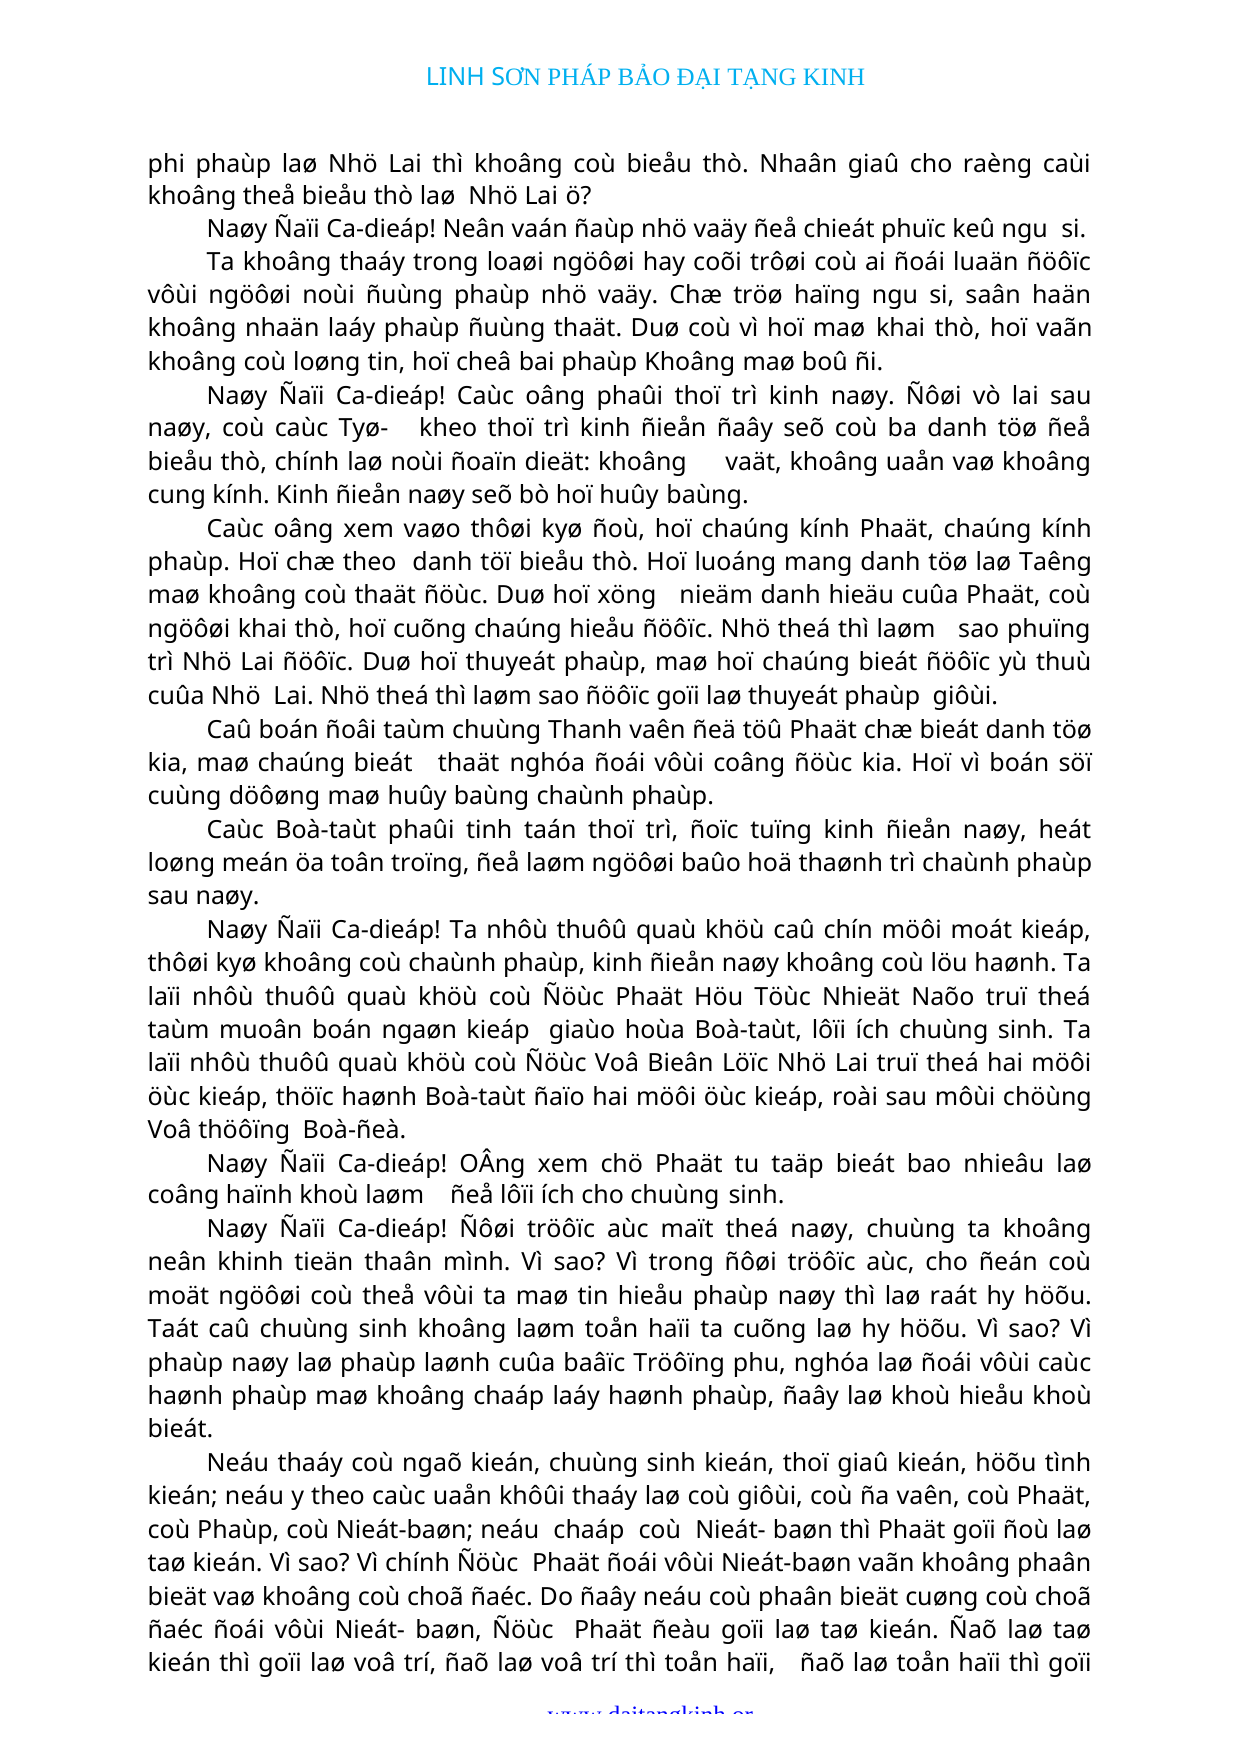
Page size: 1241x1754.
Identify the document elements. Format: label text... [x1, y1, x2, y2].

text Naøy Ñaïi Ca-dieáp! Neân vaán ñaùp nhö vaäy ñeå chieát phuïc keû ngu si. [206, 212, 1105, 243]
text Naøy Ñaïi Ca-dieáp! Ñôøi tröôïc aùc maït theá naøy, chuùng ta khoâng neân khinh tieän thaân mình. Vì sao? Vì trong ñôøi tröôïc aùc, cho ñeán coù moät ngöôøi coù theå vôùi ta maø tin hieåu phaùp naøy thì laø raát hy höõu. Taát caû chuùng sinh khoâng laøm toån haïi ta cuõng laø hy höõu. Vì sao? Vì phaùp naøy laø phaùp laønh cuûa baâïc Tröôïng phu, nghóa laø ñoái vôùi caùc haønh phaùp maø khoâng chaáp laáy haønh phaùp, ñaây laø khoù hieåu khoù bieát. [147, 1211, 1093, 1445]
text Naøy Ñaïi Ca-dieáp! Ta nhôù thuôû quaù khöù caû chín möôi moát kieáp, thôøi kyø khoâng coù chaùnh phaùp, kinh ñieån naøy khoâng coù löu haønh. Ta laïi nhôù thuôû quaù khöù coù Ñöùc Phaät Höu Töùc Nhieät Naõo truï theá taùm muoân boán ngaøn kieáp giaùo hoùa Boà-taùt, lôïi ích chuùng sinh. Ta laïi nhôù thuôû quaù khöù coù Ñöùc Voâ Bieân Löïc Nhö Lai truï theá hai möôi öùc kieáp, thöïc haønh Boà-taùt ñaïo hai möôi öùc kieáp, roài sau môùi chöùng Voâ thöôïng Boà-ñeà. [147, 912, 1093, 1146]
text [147, 1445, 1093, 1679]
text phi phaùp laø Nhö Lai thì khoâng coù bieåu thò. Nhaân giaû cho raèng caùi khoâng theå bieåu thò laø Nhö Lai ö? [147, 145, 1093, 212]
text Ta khoâng thaáy trong loaøi ngöôøi hay coõi trôøi coù ai ñoái luaän ñöôïc vôùi ngöôøi noùi ñuùng phaùp nhö vaäy. Chæ tröø haïng ngu si, saân haän khoâng nhaän laáy phaùp ñuùng thaät. Duø coù vì hoï maø khai thò, hoï vaãn khoâng coù loøng tin, hoï cheâ bai phaùp Khoâng maø boû ñi. [147, 244, 1093, 377]
text Caùc oâng xem vaøo thôøi kyø ñoù, hoï chaúng kính Phaät, chaúng kính phaùp. Hoï chæ theo danh töï bieåu thò. Hoï luoáng mang danh töø laø Taêng maø khoâng coù thaät ñöùc. Duø hoï xöng nieäm danh hieäu cuûa Phaät, coù ngöôøi khai thò, hoï cuõng chaúng hieåu ñöôïc. Nhö theá thì laøm sao phuïng trì Nhö Lai ñöôïc. Duø hoï thuyeát phaùp, maø hoï chaúng bieát ñöôïc yù thuù cuûa Nhö Lai. Nhö theá thì laøm sao ñöôïc goïi laø thuyeát phaùp giôùi. [147, 511, 1093, 712]
text Caùc Boà-taùt phaûi tinh taán thoï trì, ñoïc tuïng kinh ñieån naøy, heát loøng meán öa toân troïng, ñeå laøm ngöôøi baûo hoä thaønh trì chaùnh phaùp sau naøy. [147, 812, 1093, 912]
text Naøy Ñaïi Ca-dieáp! OÂng xem chö Phaät tu taäp bieát bao nhieâu laø coâng haïnh khoù laøm ñeå lôïi ích cho chuùng sinh. [147, 1146, 1093, 1211]
text Caû boán ñoâi taùm chuùng Thanh vaên ñeä töû Phaät chæ bieát danh töø kia, maø chaúng bieát thaät nghóa ñoái vôùi coâng ñöùc kia. Hoï vì boán söï cuùng döôøng maø huûy baùng chaùnh phaùp. [147, 712, 1093, 812]
text Naøy Ñaïi Ca-dieáp! Caùc oâng phaûi thoï trì kinh naøy. Ñôøi vò lai sau naøy, coù caùc Tyø- kheo thoï trì kinh ñieån ñaây seõ coù ba danh töø ñeå bieåu thò, chính laø noùi ñoaïn dieät: khoâng vaät, khoâng uaån vaø khoâng cung kính. Kinh ñieån naøy seõ bò hoï huûy baùng. [147, 377, 1093, 511]
